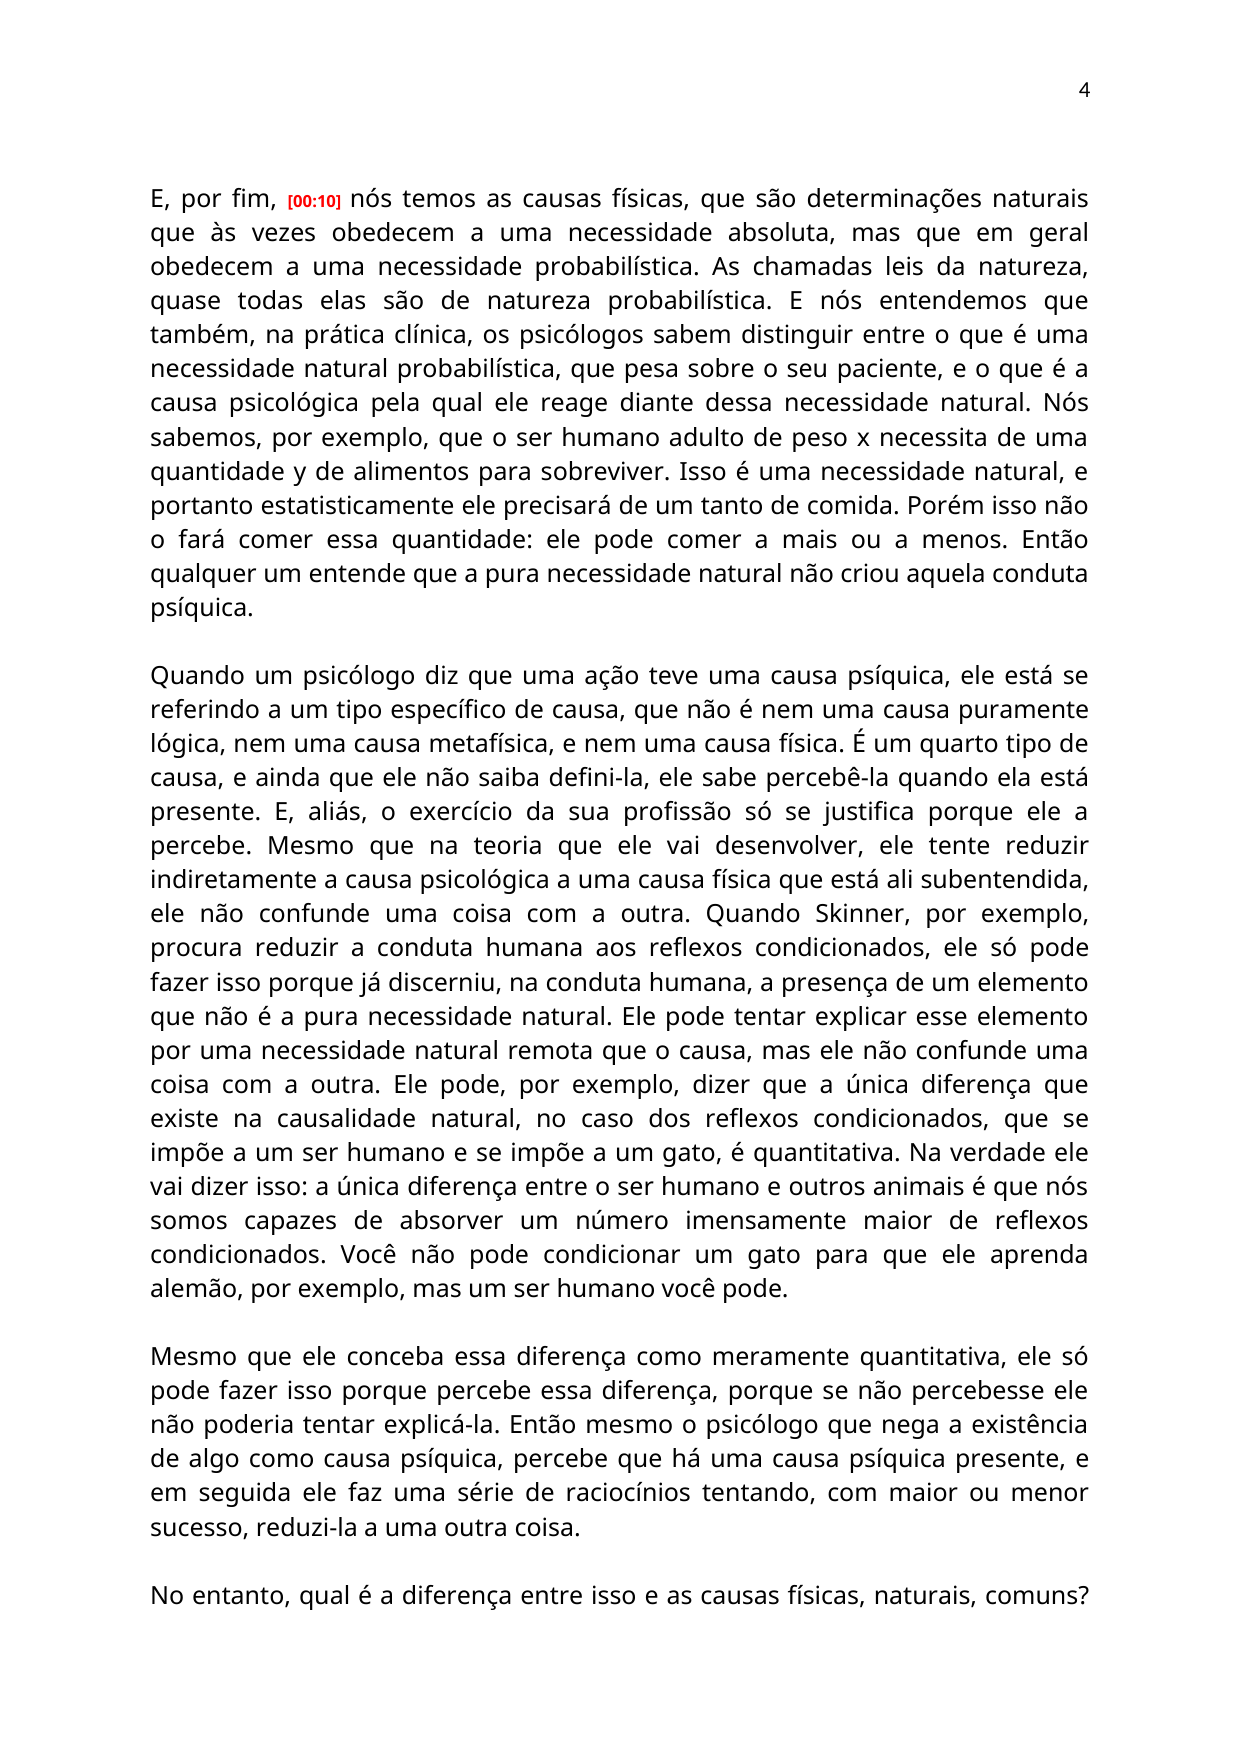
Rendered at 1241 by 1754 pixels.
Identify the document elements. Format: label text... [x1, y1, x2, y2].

text Mesmo que ele conceba essa diferença como meramente quantitativa, ele só pode fazer isso porque percebe essa diferença, porque se não percebesse ele não poderia tentar explicá-la. Então mesmo o psicólogo que nega a existência de algo como causa psíquica, percebe que há uma causa psíquica presente, e em seguida ele faz uma série de raciocínios tentando, com maior ou menor sucesso, reduzi-la a uma outra coisa. [150, 1339, 1090, 1543]
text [150, 1577, 1090, 1611]
text Quando um psicólogo diz que uma ação teve uma causa psíquica, ele está se referindo a um tipo específico de causa, que não é nem uma causa puramente lógica, nem uma causa metafísica, e nem uma causa física. É um quarto tipo de causa, e ainda que ele não saiba defini-la, ele sabe percebê-la quando ela está presente. E, aliás, o exercício da sua profissão só se justifica porque ele a percebe. Mesmo que na teoria que ele vai desenvolver, ele tente reduzir indiretamente a causa psicológica a uma causa física que está ali subentendida, ele não confunde uma coisa com a outra. Quando Skinner, por exemplo, procura reduzir a conduta humana aos reflexos condicionados, ele só pode fazer isso porque já discerniu, na conduta humana, a presença de um elemento que não é a pura necessidade natural. Ele pode tentar explicar esse elemento por uma necessidade natural remota que o causa, mas ele não confunde uma coisa com a outra. Ele pode, por exemplo, dizer que a única diferença que existe na causalidade natural, no caso dos reflexos condicionados, que se impõe a um ser humano e se impõe a um gato, é quantitativa. Na verdade ele vai dizer isso: a única diferença entre o ser humano e outros animais é que nós somos capazes de absorver um número imensamente maior de reflexos condicionados. Você não pode condicionar um gato para que ele aprenda alemão, por exemplo, mas um ser humano você pode. [150, 658, 1090, 1305]
text E, por fim, [00:10] nós temos as causas físicas, que são determinações naturais que às vezes obedecem a uma necessidade absoluta, mas que em geral obedecem a uma necessidade probabilística. As chamadas leis da natureza, quase todas elas são de natureza probabilística. E nós entendemos que também, na prática clínica, os psicólogos sabem distinguir entre o que é uma necessidade natural probabilística, que pesa sobre o seu paciente, e o que é a causa psicológica pela qual ele reage diante dessa necessidade natural. Nós sabemos, por exemplo, que o ser humano adulto de peso x necessita de uma quantidade y de alimentos para sobreviver. Isso é uma necessidade natural, e portanto estatisticamente ele precisará de um tanto de comida. Porém isso não o fará comer essa quantidade: ele pode comer a mais ou a menos. Então qualquer um entende que a pura necessidade natural não criou aquela conduta psíquica. [150, 181, 1090, 623]
